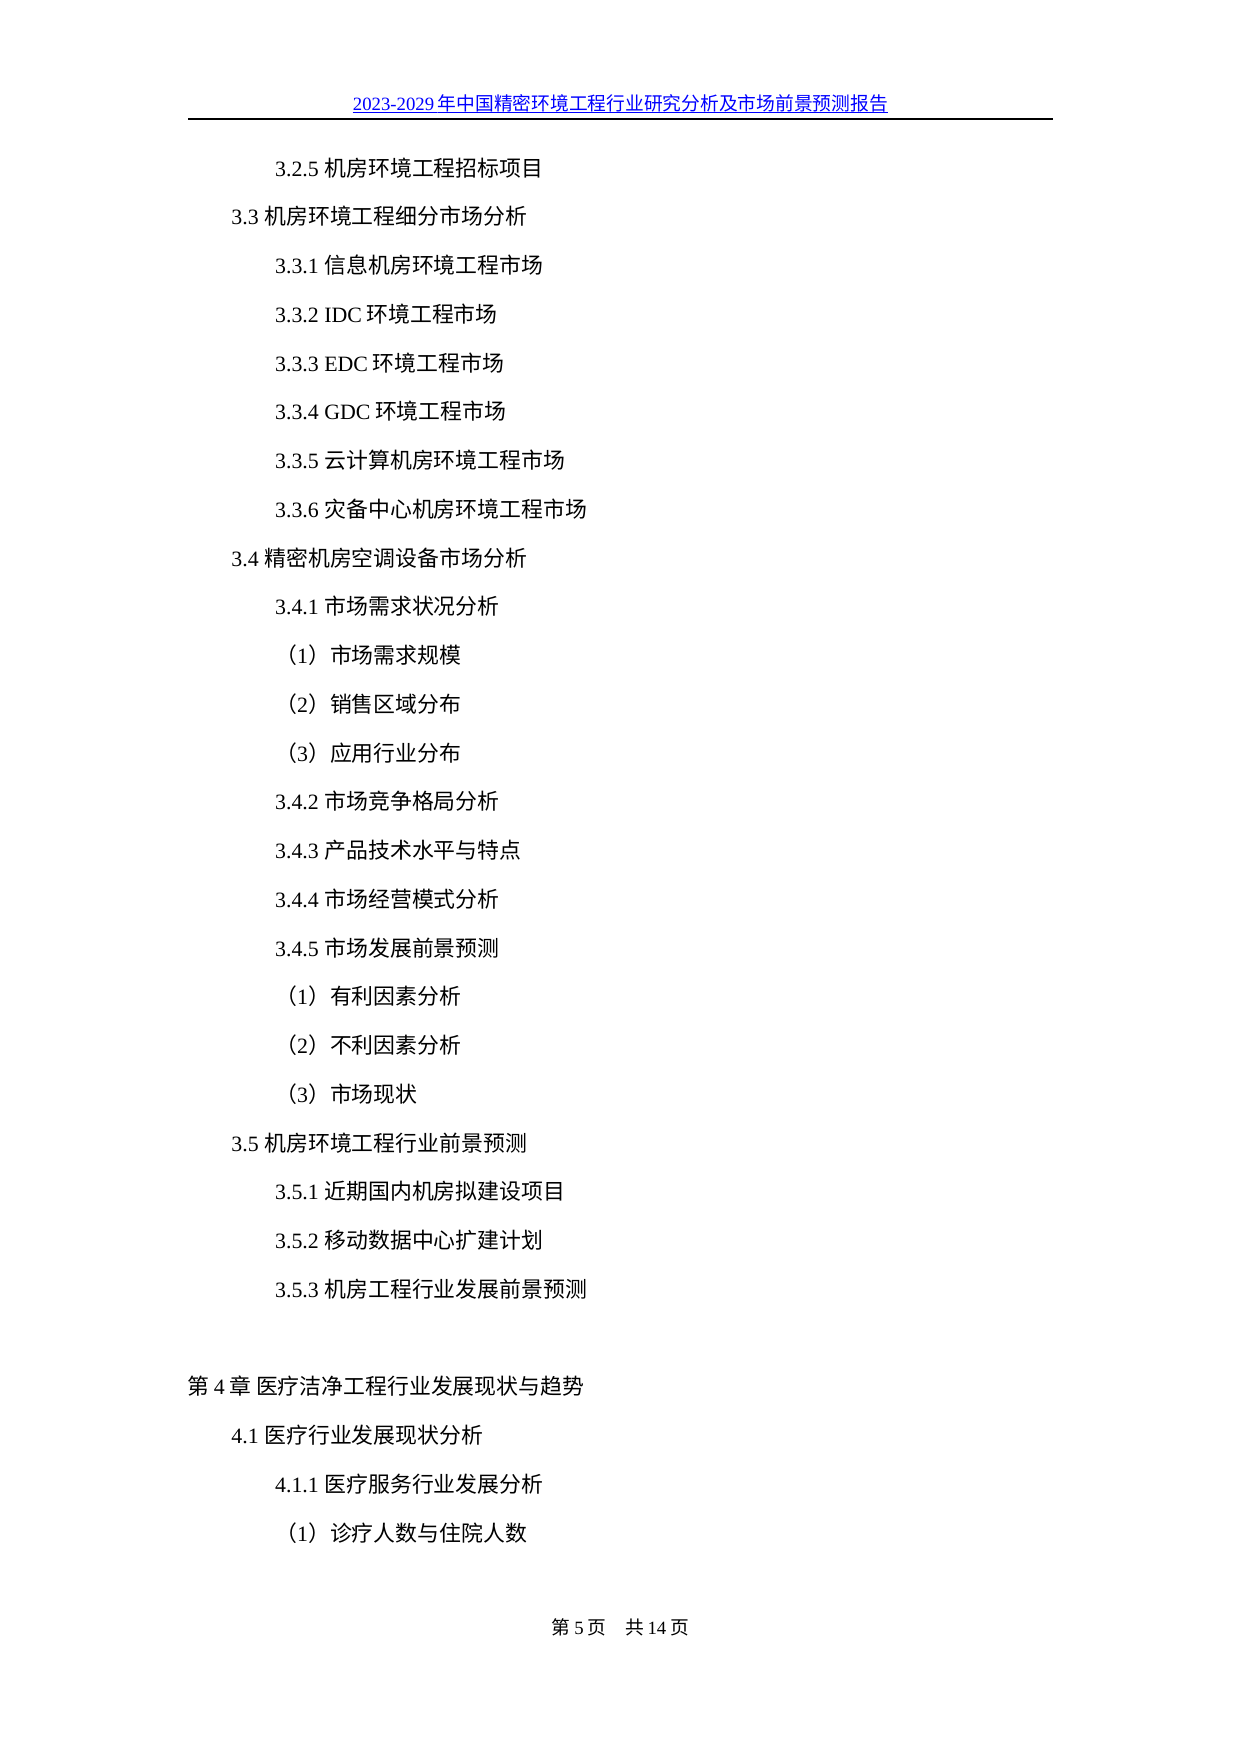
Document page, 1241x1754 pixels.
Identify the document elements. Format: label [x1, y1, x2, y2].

text [187, 150, 1053, 1548]
